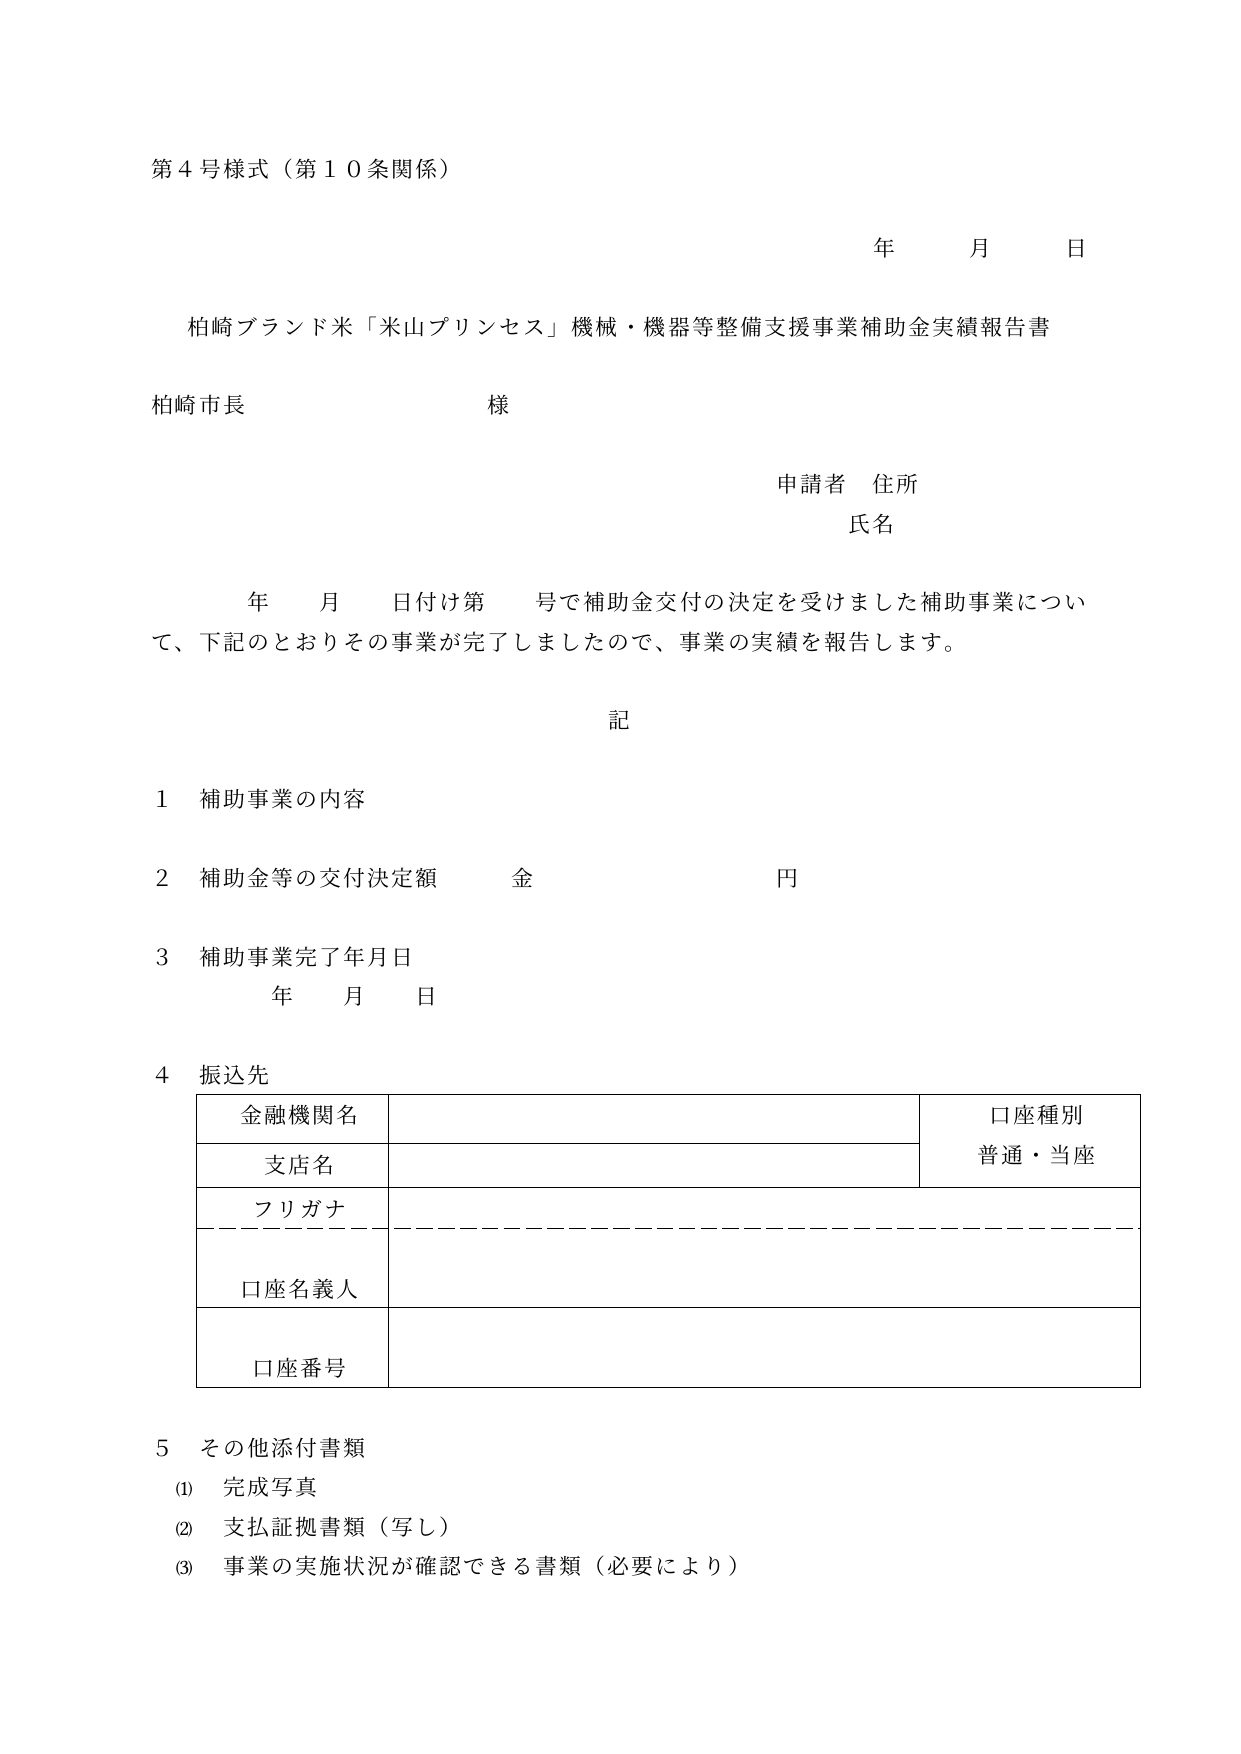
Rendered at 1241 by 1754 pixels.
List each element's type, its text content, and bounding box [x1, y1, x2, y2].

text ２ 補助金等の交付決定額 金 円 [151, 857, 1089, 897]
table_cell フリガナ [197, 1188, 388, 1227]
table_cell [389, 1228, 1140, 1307]
text 年 月 日 [151, 227, 1089, 267]
text １ 補助事業の内容 [151, 778, 1089, 818]
text 年 月 日 [151, 975, 1089, 1015]
table_cell [389, 1308, 1140, 1387]
text ⑴ 完成写真 [151, 1467, 1089, 1506]
text ３ 補助事業完了年月日 [151, 936, 1089, 975]
table_cell 支店名 [197, 1144, 388, 1187]
text 第４号様式（第１０条関係） [151, 148, 1089, 188]
text ⑶ 事業の実施状況が確認できる書類（必要により） [151, 1546, 1089, 1585]
table_cell 口座名義人 [197, 1228, 388, 1307]
text 申請者 住所 [151, 463, 1089, 503]
text ⑵ 支払証拠書類（写し） [151, 1506, 1089, 1546]
table_header [389, 1095, 919, 1143]
table_cell [389, 1188, 1140, 1227]
subtitle 記 [151, 700, 1089, 739]
table_cell 口座番号 [197, 1308, 388, 1387]
text 柏崎ブランド米「米山プリンセス」機械・機器等整備支援事業補助金実績報告書 [151, 306, 1089, 345]
table_header 口座種別 普通・当座 [920, 1095, 1140, 1187]
text 年 月 日付け第 号で補助金交付の決定を受けました補助事業について、下記のとおりその事業が完了しましたので、事業の実績を報告します。 [151, 582, 1089, 660]
text 氏名 [151, 503, 1089, 542]
table_cell [389, 1144, 919, 1187]
text ５ その他添付書類 [151, 1427, 1089, 1467]
text 柏崎市長 様 [151, 385, 1089, 424]
table_header 金融機関名 [197, 1095, 388, 1143]
text ４ 振込先 [151, 1054, 1089, 1093]
